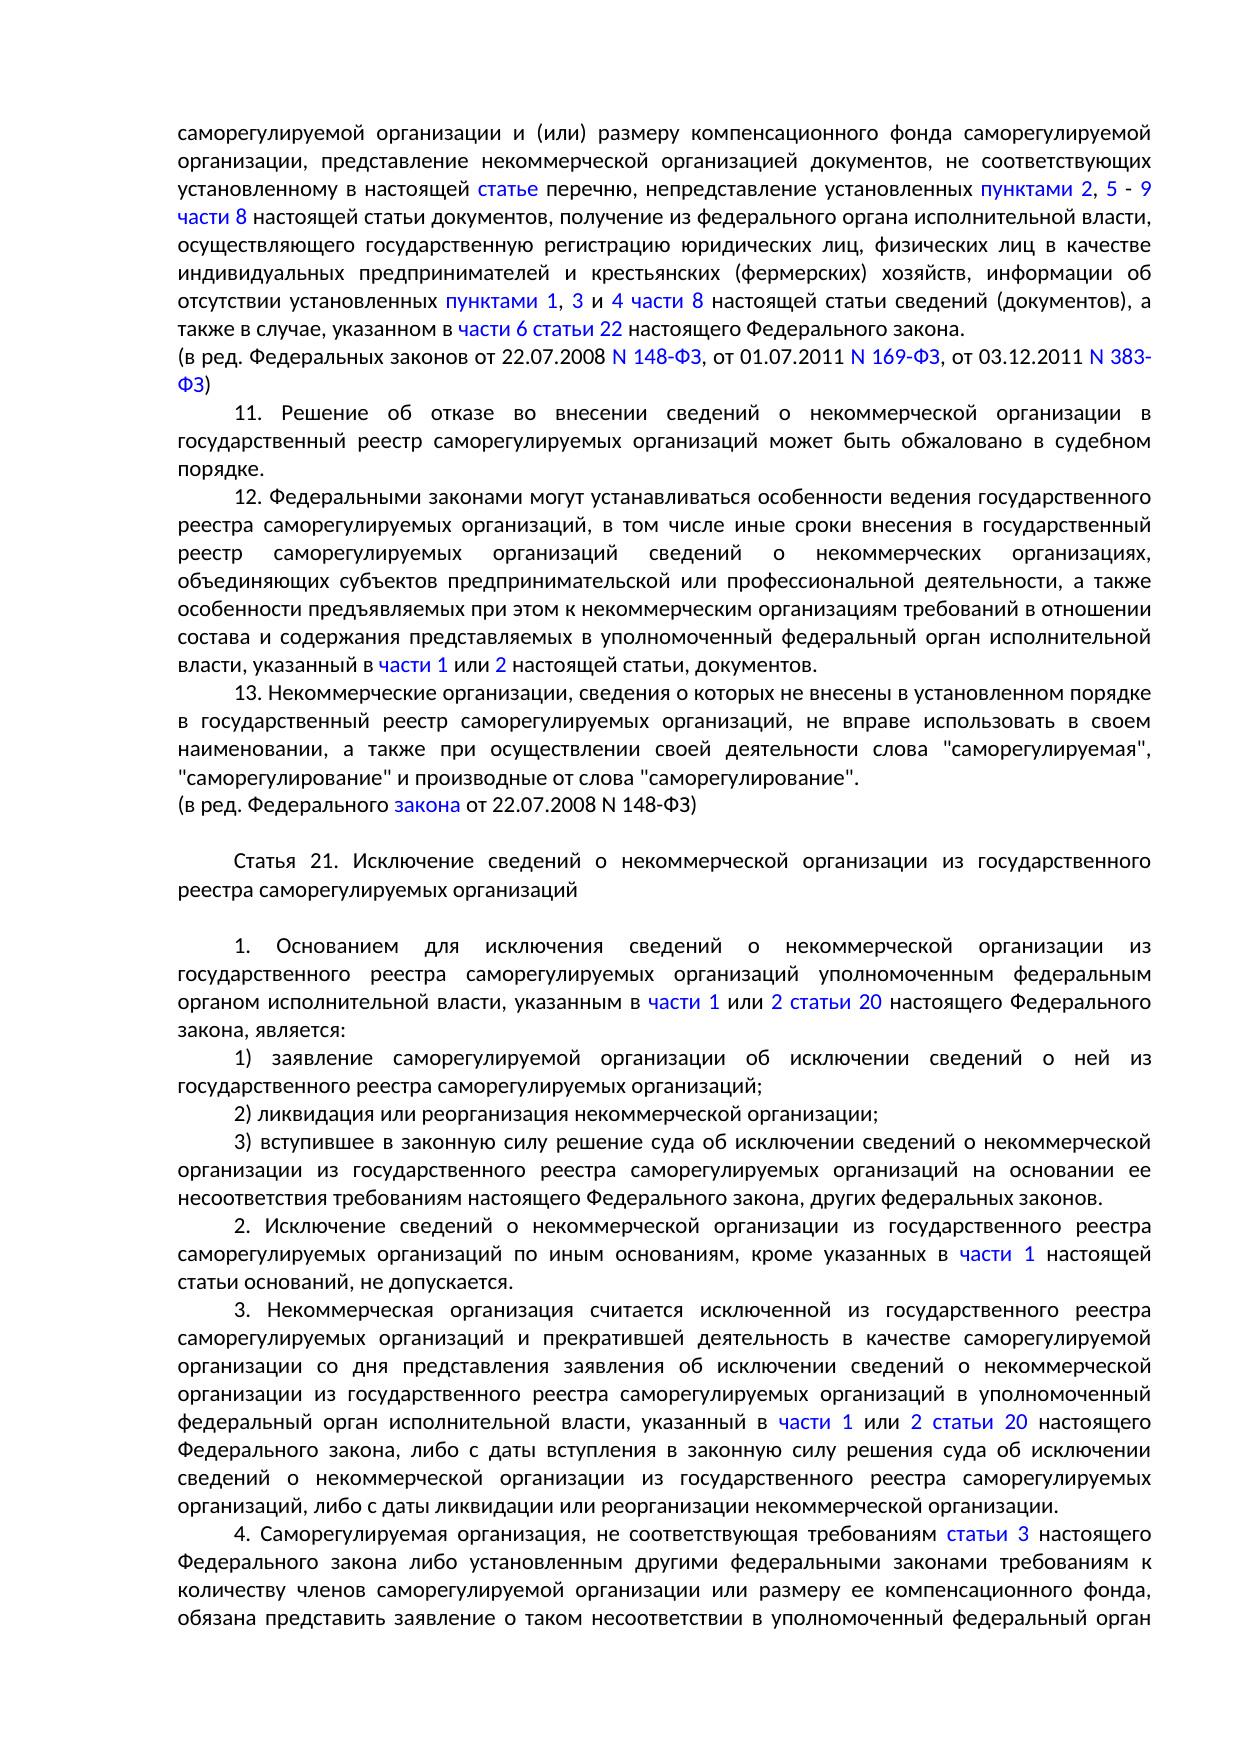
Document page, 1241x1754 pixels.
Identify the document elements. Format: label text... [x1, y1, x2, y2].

text 12. Федеральными законами могут устанавливаться особенности ведения государственного реестра саморегулируемых организаций, в том числе иные сроки внесения в государственный реестр саморегулируемых организаций сведений о некоммерческих организациях, объединяющих субъектов предпринимательской или профессиональной деятельности, а также особенности предъявляемых при этом к некоммерческим организациям требований в отношении состава и содержания представляемых в уполномоченный федеральный орган исполнительной власти, указанный в части 1 или 2 настоящей статьи, документов. [177, 482, 1152, 678]
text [177, 118, 1152, 342]
text 11. Решение об отказе во внесении сведений о некоммерческой организации в государственный реестр саморегулируемых организаций может быть обжаловано в судебном порядке. [177, 398, 1152, 482]
text 3. Некоммерческая организация считается исключенной из государственного реестра саморегулируемых организаций и прекратившей деятельность в качестве саморегулируемой организации со дня представления заявления об исключении сведений о некоммерческой организации из государственного реестра саморегулируемых организаций в уполномоченный федеральный орган исполнительной власти, указанный в части 1 или 2 статьи 20 настоящего Федерального закона, либо с даты вступления в законную силу решения суда об исключении сведений о некоммерческой организации из государственного реестра саморегулируемых организаций, либо с даты ликвидации или реорганизации некоммерческой организации. [177, 1295, 1152, 1519]
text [177, 1519, 1152, 1631]
text 2. Исключение сведений о некоммерческой организации из государственного реестра саморегулируемых организаций по иным основаниям, кроме указанных в части 1 настоящей статьи оснований, не допускается. [177, 1211, 1152, 1295]
text Статья 21. Исключение сведений о некоммерческой организации из государственного реестра саморегулируемых организаций [177, 847, 1152, 903]
text 2) ликвидация или реорганизация некоммерческой организации; [177, 1099, 1152, 1127]
text (в ред. Федерального закона от 22.07.2008 N 148-ФЗ) [177, 791, 1152, 819]
text 13. Некоммерческие организации, сведения о которых не внесены в установленном порядке в государственный реестр саморегулируемых организаций, не вправе использовать в своем наименовании, а также при осуществлении своей деятельности слова "саморегулируемая", "саморегулирование" и производные от слова "саморегулирование". [177, 678, 1152, 791]
text 3) вступившее в законную силу решение суда об исключении сведений о некоммерческой организации из государственного реестра саморегулируемых организаций на основании ее несоответствия требованиям настоящего Федерального закона, других федеральных законов. [177, 1127, 1152, 1211]
text 1. Основанием для исключения сведений о некоммерческой организации из государственного реестра саморегулируемых организаций уполномоченным федеральным органом исполнительной власти, указанным в части 1 или 2 статьи 20 настоящего Федерального закона, является: [177, 931, 1152, 1043]
text 1) заявление саморегулируемой организации об исключении сведений о ней из государственного реестра саморегулируемых организаций; [177, 1043, 1152, 1099]
text (в ред. Федеральных законов от 22.07.2008 N 148-ФЗ, от 01.07.2011 N 169-ФЗ, от 03.12.2011 N 383-ФЗ) [177, 342, 1152, 398]
